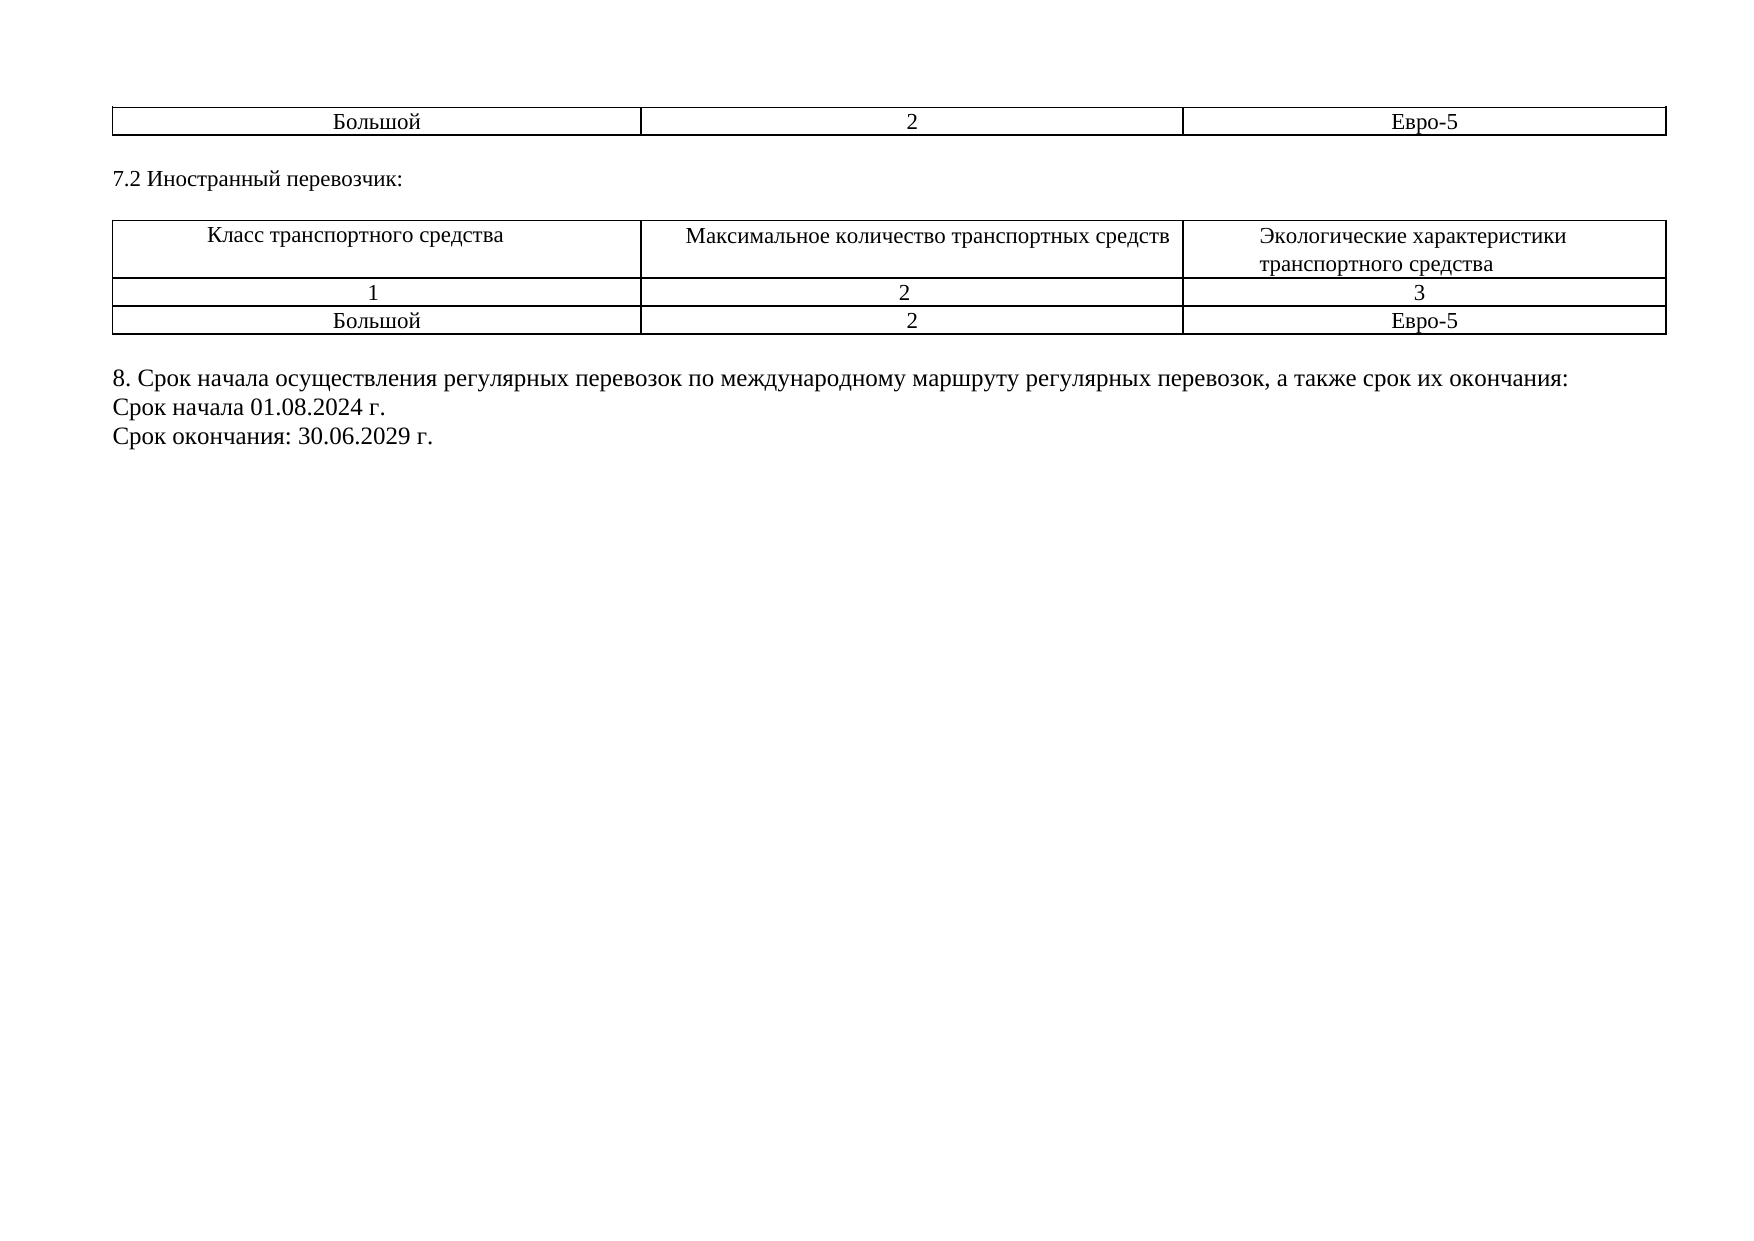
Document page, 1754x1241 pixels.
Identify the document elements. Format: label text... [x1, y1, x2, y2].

table_cell Большой [113, 108, 640, 134]
table_header Класс транспортного средства [113, 221, 640, 277]
text Срок окончания: 30.06.2029 г. [112, 421, 1695, 450]
table_cell 2 [642, 108, 1182, 134]
text 8. Срок начала осуществления регулярных перевозок по международному маршруту регулярных перевозок, а также срок их окончания: [112, 363, 1695, 392]
table_cell Евро-5 [1184, 307, 1665, 333]
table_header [642, 221, 1182, 277]
table_cell 2 [642, 279, 1182, 305]
table_cell 3 [1184, 279, 1665, 305]
table_cell Большой [113, 307, 640, 333]
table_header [1184, 221, 1665, 277]
text Срок начала 01.08.2024 г. [112, 392, 1695, 421]
table_cell 1 [113, 279, 640, 305]
table_cell 2 [642, 307, 1182, 333]
text 7.2 Иностранный перевозчик: [112, 164, 1695, 191]
table_cell Евро-5 [1184, 108, 1665, 134]
